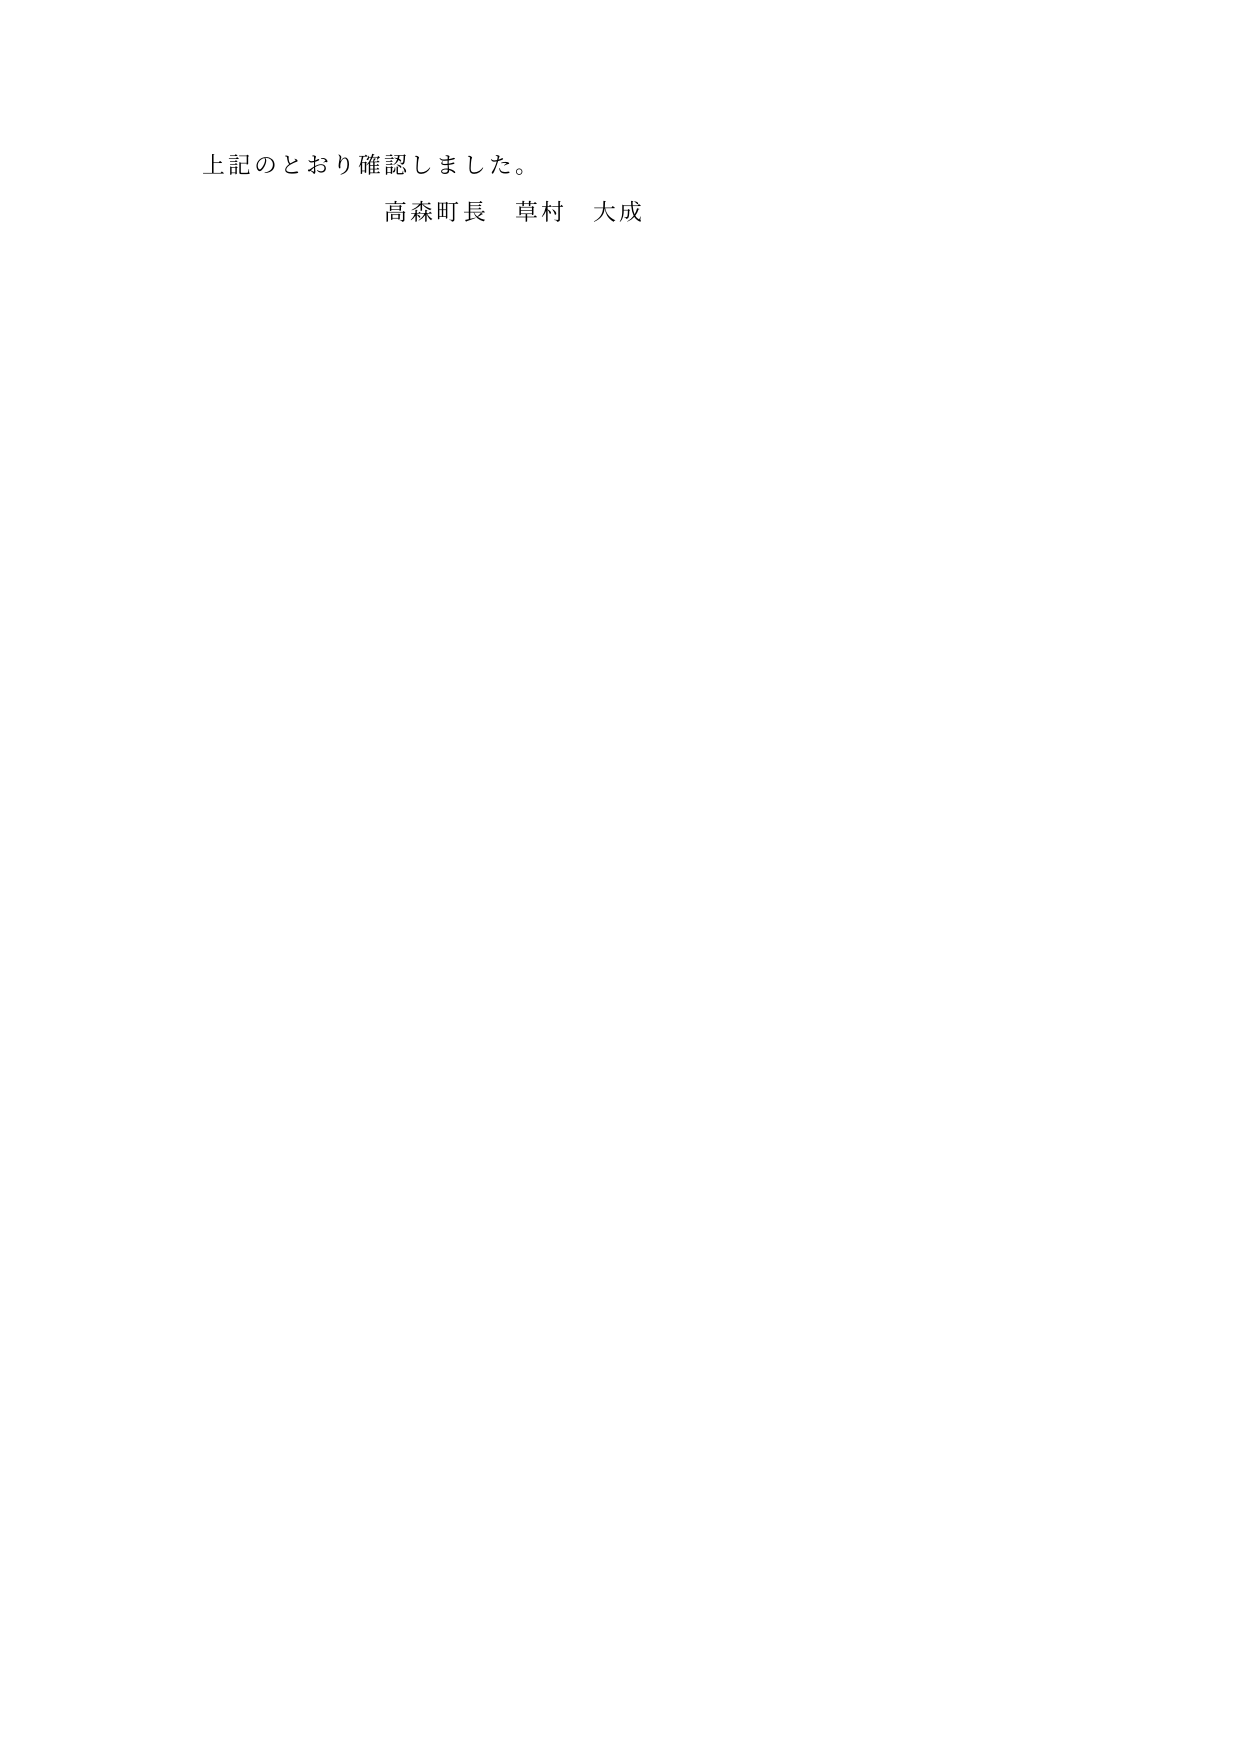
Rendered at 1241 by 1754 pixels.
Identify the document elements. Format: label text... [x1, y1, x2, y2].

text 高森町長 草村 大成 [149, 187, 1091, 234]
text 上記のとおり確認しました。 [149, 141, 1091, 187]
